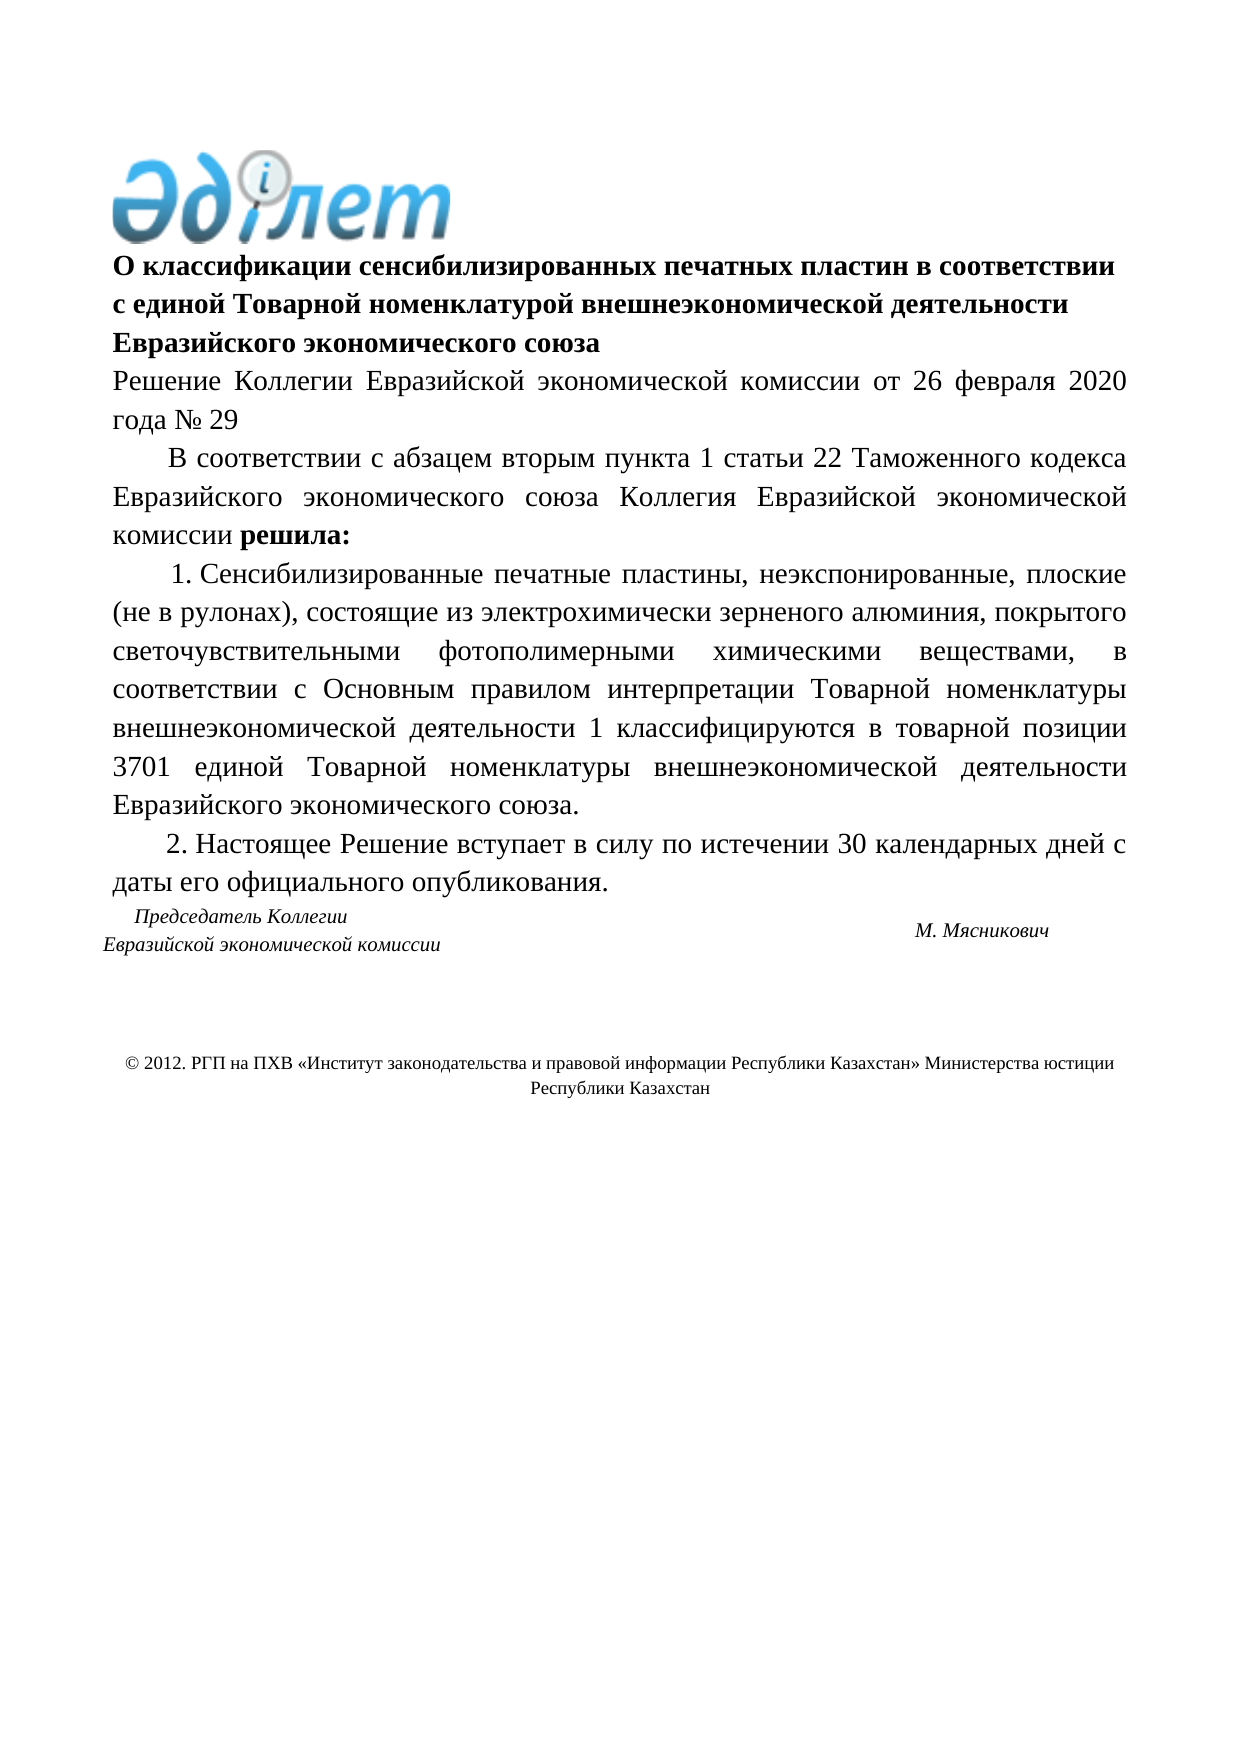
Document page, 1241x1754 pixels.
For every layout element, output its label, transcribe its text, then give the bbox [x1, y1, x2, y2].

table_header Председатель Коллегии Евразийской экономической комиссии [101, 903, 913, 961]
picture [112, 150, 451, 244]
text 2. Настоящее Решение вступает в силу по истечении 30 календарных дней с даты его официального опубликования. [112, 826, 1128, 898]
text 1. Сенсибилизированные печатные пластины, неэкспонированные, плоские (не в рулонах), состоящие из электрохимически зерненого алюминия, покрытого светочувствительными фотополимерными химическими веществами, в соответствии с Основным правилом интерпретации Товарной номенклатуры внешнеэкономической деятельности 1 классифицируются в товарной позиции 3701 единой Товарной номенклатуры внешнеэкономической деятельности Евразийского экономического союза. [112, 556, 1128, 821]
text В соответствии с абзацем вторым пункта 1 статьи 22 Таможенного кодекса Евразийского экономического союза Коллегия Евразийской экономической комиссии решила: [112, 440, 1128, 551]
text Решение Коллегии Евразийской экономической комиссии от 26 февраля 2020 года № 29 [112, 363, 1128, 435]
text © 2012. РГП на ПХВ «Институт законодательства и правовой информации Республики Казахстан» Министерства юстиции Республики Казахстан [112, 1052, 1128, 1098]
text О классификации сенсибилизированных печатных пластин в соответствии с единой Товарной номенклатурой внешнеэкономической деятельности Евразийского экономического союза [112, 248, 1128, 358]
table_header М. Мясникович [913, 903, 1240, 961]
